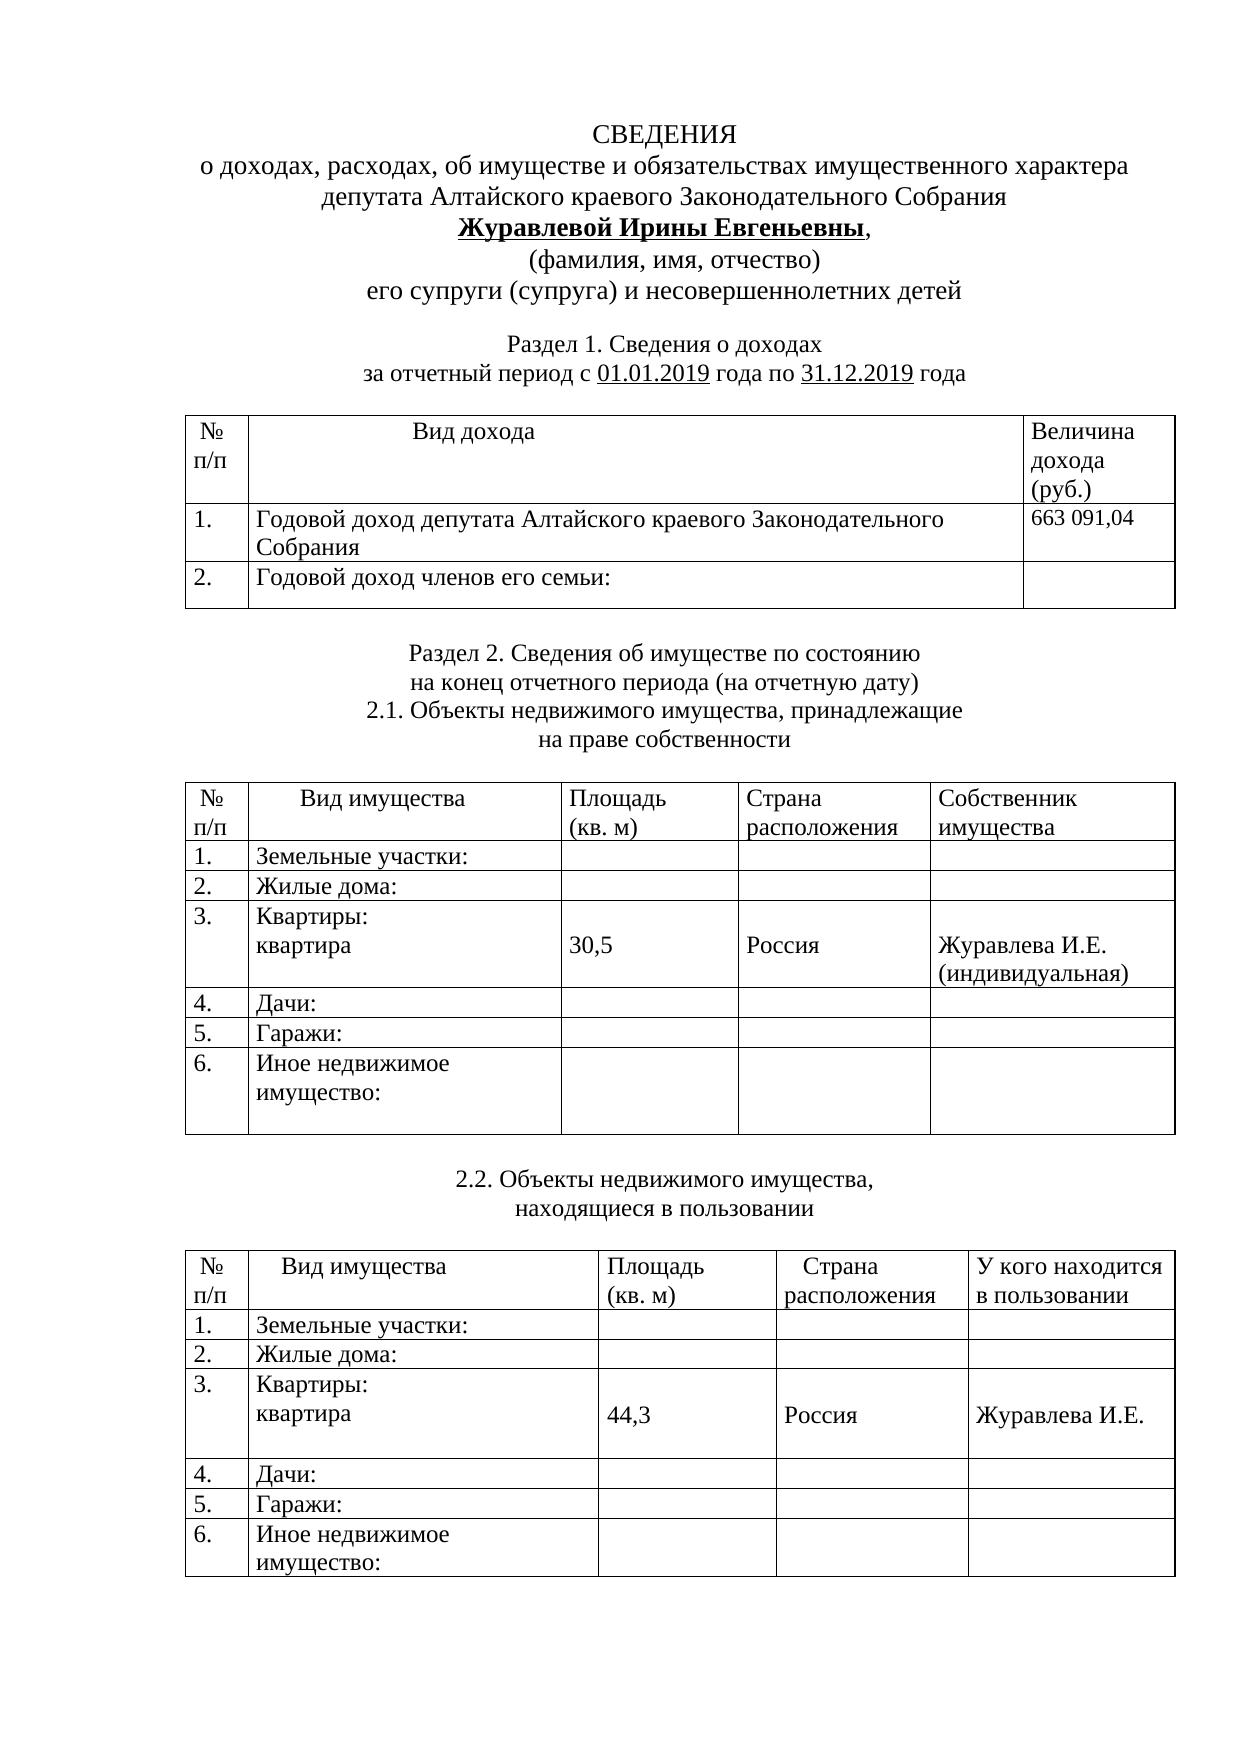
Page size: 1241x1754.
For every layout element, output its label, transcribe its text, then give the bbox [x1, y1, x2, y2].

table_cell [931, 841, 1174, 870]
table_header Площадь (кв. м) [562, 783, 738, 840]
table_cell [969, 1459, 1174, 1488]
table_cell Годовой доход депутата Алтайского краевого Законодательного Собрания [249, 504, 1023, 561]
table_cell 1. [186, 504, 248, 561]
table_cell 3. [186, 1369, 248, 1458]
table_cell [777, 1489, 968, 1518]
text за отчетный период с 01.01.2019 года по 31.12.2019 года [177, 358, 1152, 387]
text Раздел 1. Сведения о доходах [177, 329, 1152, 358]
table_header № п/п [186, 416, 248, 503]
table_cell Дачи: [249, 988, 561, 1017]
table_cell [562, 1048, 738, 1134]
text Журавлевой Ирины Евгеньевны, [177, 212, 1152, 243]
table_cell Иное недвижимое имущество: [249, 1519, 598, 1576]
table_cell 1. [186, 1310, 248, 1338]
table_header № п/п [186, 1251, 248, 1309]
table_cell [599, 1489, 776, 1518]
table_cell Журавлева И.Е. (индивидуальная) [931, 901, 1174, 987]
table_cell [931, 1018, 1174, 1047]
table_cell [562, 841, 738, 870]
table_header Вид имущества [249, 783, 561, 840]
table_cell [739, 871, 930, 900]
table_cell Гаражи: [249, 1489, 598, 1518]
table_cell [969, 1489, 1174, 1518]
table_cell Россия [739, 901, 930, 987]
table_cell Дачи: [249, 1459, 598, 1488]
table_header Собственник имущества [931, 783, 1174, 840]
table_header Вид дохода [249, 416, 1023, 503]
table_cell [562, 871, 738, 900]
table_cell [1024, 562, 1174, 608]
table_cell Россия [777, 1369, 968, 1458]
table_cell 5. [186, 1018, 248, 1047]
table_cell [562, 988, 738, 1017]
text находящиеся в пользовании [177, 1193, 1152, 1221]
text о доходах, расходах, об имуществе и обязательствах имущественного характера [177, 149, 1152, 180]
table_cell 30,5 [562, 901, 738, 987]
table_cell Земельные участки: [249, 841, 561, 870]
table_cell [931, 988, 1174, 1017]
table_cell [739, 988, 930, 1017]
table_header Вид имущества [249, 1251, 598, 1309]
table_cell [739, 841, 930, 870]
text Раздел 2. Сведения об имуществе по состоянию [177, 638, 1152, 667]
text 2.2. Объекты недвижимого имущества, [177, 1164, 1152, 1193]
table_header Площадь (кв. м) [599, 1251, 776, 1309]
text на праве собственности [177, 724, 1152, 753]
table_cell [599, 1459, 776, 1488]
table_cell [777, 1519, 968, 1576]
table_cell Земельные участки: [249, 1310, 598, 1338]
table_cell 4. [186, 988, 248, 1017]
table_cell 4. [186, 1459, 248, 1488]
table_cell 44,3 [599, 1369, 776, 1458]
table_cell Журавлева И.Е. [969, 1369, 1174, 1458]
table_cell [777, 1459, 968, 1488]
table_header У кого находится в пользовании [969, 1251, 1174, 1309]
text 2.1. Объекты недвижимого имущества, принадлежащие [177, 696, 1152, 724]
text (фамилия, имя, отчество) [177, 243, 1152, 274]
table_cell [969, 1340, 1174, 1368]
table_cell [599, 1340, 776, 1368]
table_cell [777, 1340, 968, 1368]
table_cell Годовой доход членов его семьи: [249, 562, 1023, 608]
table_cell 2. [186, 562, 248, 608]
table_cell 5. [186, 1489, 248, 1518]
table_cell [562, 1018, 738, 1047]
table_cell 2. [186, 1340, 248, 1368]
table_header № п/п [186, 783, 248, 840]
text СВЕДЕНИЯ [177, 118, 1152, 149]
table_cell [599, 1519, 776, 1576]
table_cell 2. [186, 871, 248, 900]
table_cell Иное недвижимое имущество: [249, 1048, 561, 1134]
table_cell 6. [186, 1519, 248, 1576]
table_cell [931, 871, 1174, 900]
table_cell [739, 1048, 930, 1134]
table_cell [931, 1048, 1174, 1134]
table_cell 6. [186, 1048, 248, 1134]
table_header Величина дохода (руб.) [1024, 416, 1174, 503]
text его супруги (супруга) и несовершеннолетних детей [177, 274, 1152, 305]
table_cell Жилые дома: [249, 1340, 598, 1368]
table_cell Квартиры: квартира [249, 901, 561, 987]
table_cell [969, 1519, 1174, 1576]
table_header Страна расположения [777, 1251, 968, 1309]
table_cell Гаражи: [249, 1018, 561, 1047]
text на конец отчетного периода (на отчетную дату) [177, 667, 1152, 696]
table_cell [969, 1310, 1174, 1338]
table_header Страна расположения [739, 783, 930, 840]
table_cell 1. [186, 841, 248, 870]
table_cell 663 091,04 [1024, 504, 1174, 561]
table_cell [777, 1310, 968, 1338]
table_cell [599, 1310, 776, 1338]
text депутата Алтайского краевого Законодательного Собрания [177, 180, 1152, 212]
table_cell Жилые дома: [249, 871, 561, 900]
table_cell Квартиры: квартира [249, 1369, 598, 1458]
table_cell [739, 1018, 930, 1047]
table_cell 3. [186, 901, 248, 987]
